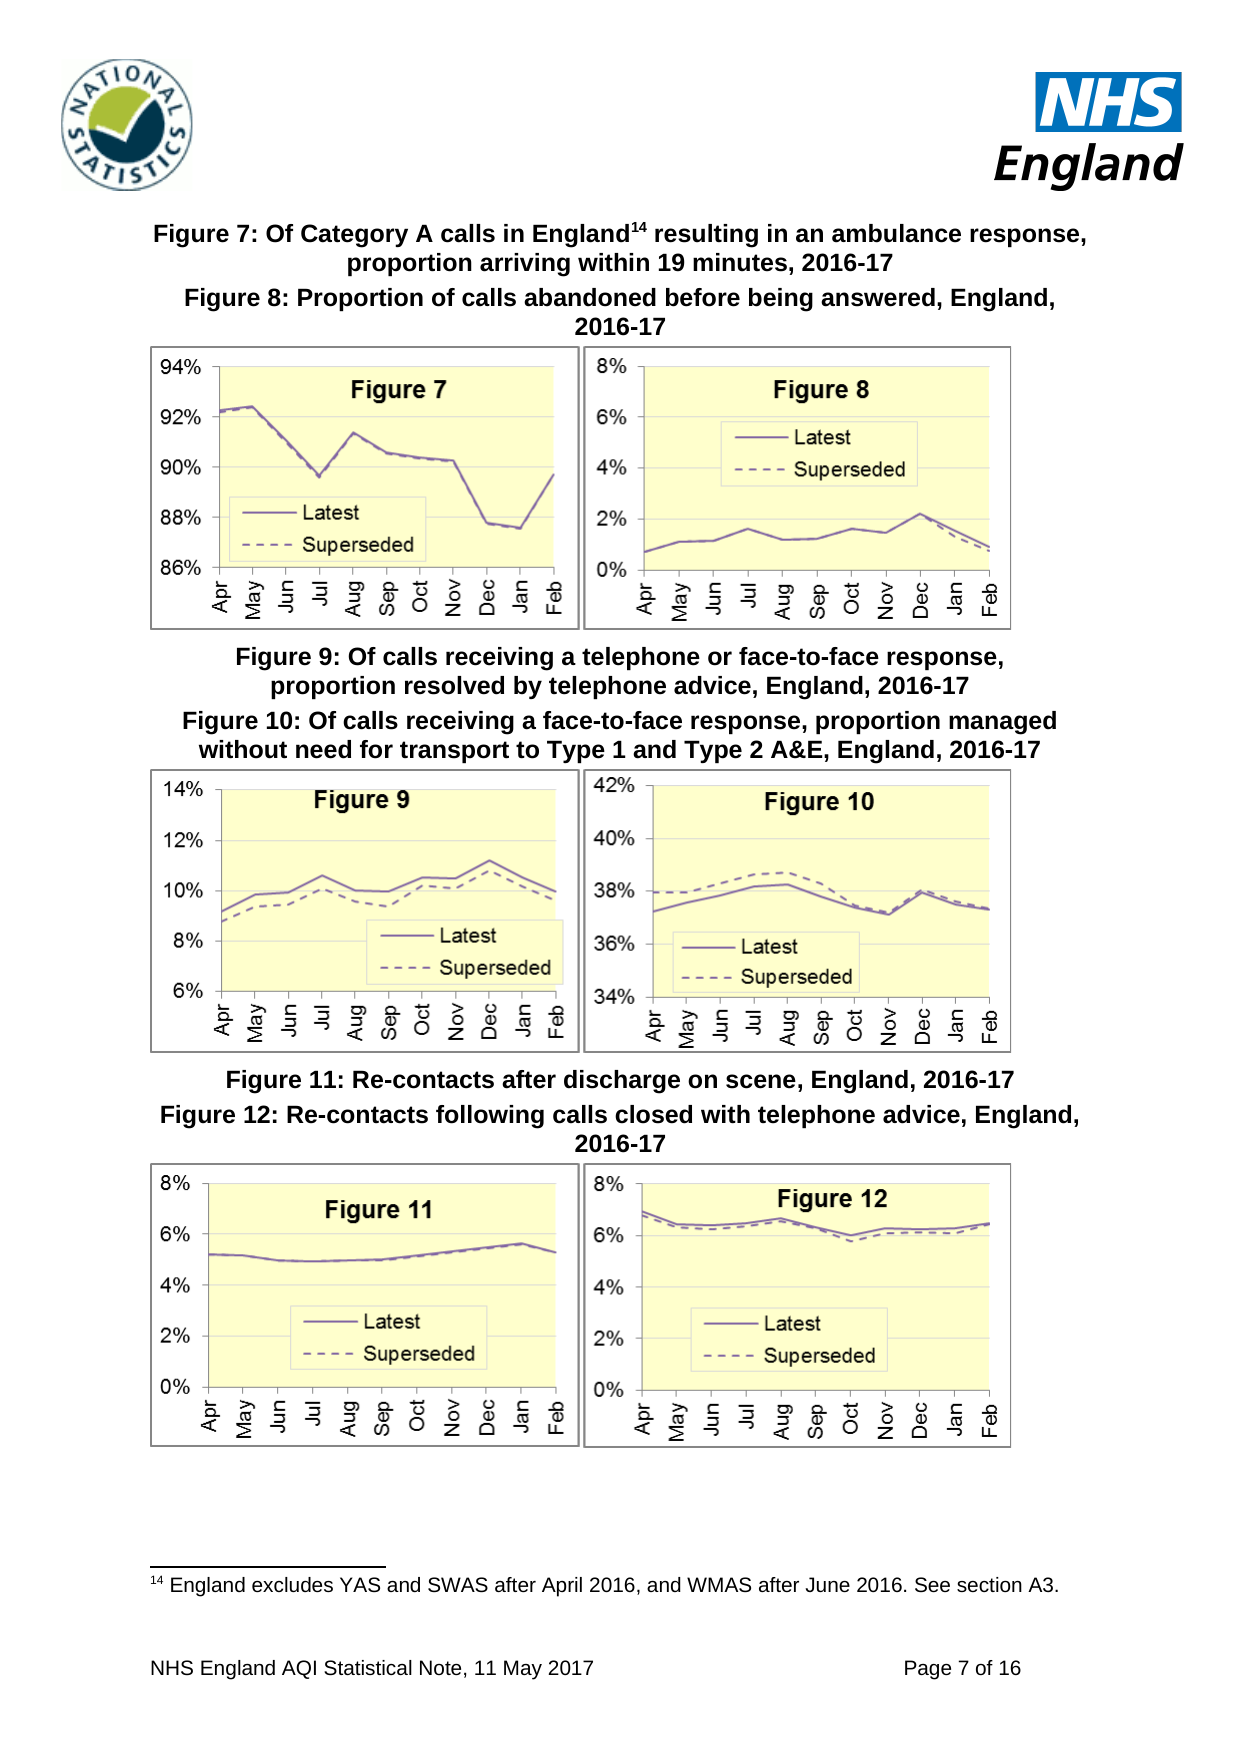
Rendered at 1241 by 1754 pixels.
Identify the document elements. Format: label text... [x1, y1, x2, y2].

subtitle Figure 8: Proportion of calls abandoned before being answered, England, 2016-17 [150, 283, 1090, 340]
subtitle Figure 9: Of calls receiving a telephone or face-to-face response, proportion resolved by telephone advice, England, 2016-17 [150, 642, 1090, 699]
picture [150, 346, 1012, 630]
picture [61, 59, 193, 191]
subtitle Figure 10: Of calls receiving a face-to-face response, proportion managed without need for transport to Type 1 and Type 2 A&E, England, 2016-17 [150, 706, 1090, 763]
subtitle Figure 12: Re-contacts following calls closed with telephone advice, England, 2016-17 [150, 1100, 1090, 1158]
picture [150, 1163, 1012, 1448]
subtitle Figure 11: Re-contacts after discharge on scene, England, 2016-17 [150, 1065, 1090, 1094]
subtitle Figure 7: Of Category A calls in England resulting in an ambulance response, proportion arriving within 19 minutes, 2016-17 [150, 219, 1090, 277]
picture [994, 72, 1184, 191]
picture [150, 769, 1012, 1053]
